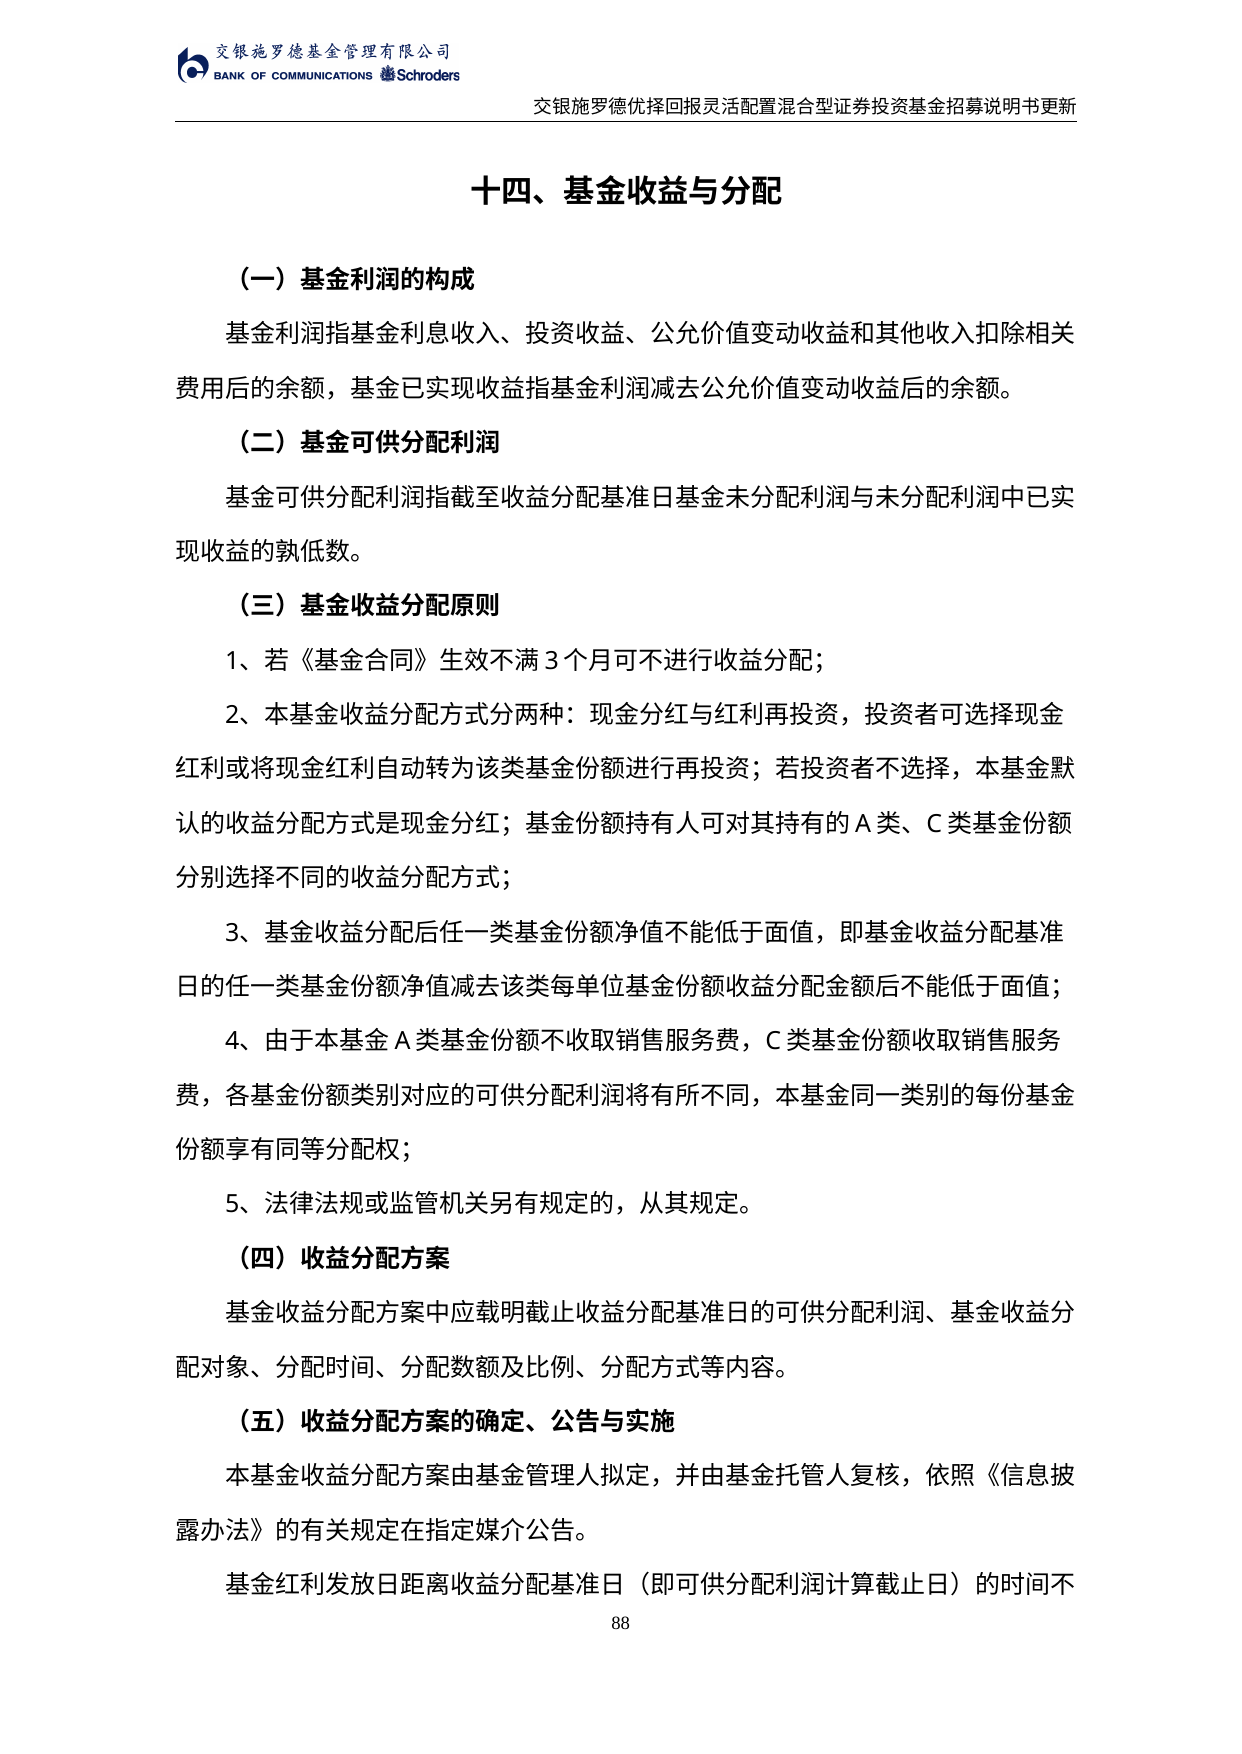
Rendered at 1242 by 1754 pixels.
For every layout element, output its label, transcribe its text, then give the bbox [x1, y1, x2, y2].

text 基金利润指基金利息收入、投资收益、公允价值变动收益和其他收入扣除相关费用后的余额，基金已实现收益指基金利润减去公允价值变动收益后的余额。 [175, 314, 1077, 404]
text 基金收益分配方案中应载明截止收益分配基准日的可供分配利润、基金收益分配对象、分配时间、分配数额及比例、分配方式等内容。 [175, 1293, 1077, 1383]
text 1、若《基金合同》生效不满3个月可不进行收益分配； [175, 640, 1077, 676]
text 基金可供分配利润指截至收益分配基准日基金未分配利润与未分配利润中已实现收益的孰低数。 [175, 477, 1077, 568]
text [175, 1564, 1077, 1601]
text （四）收益分配方案 [175, 1238, 1077, 1274]
text 2、本基金收益分配方式分两种：现金分红与红利再投资，投资者可选择现金红利或将现金红利自动转为该类基金份额进行再投资；若投资者不选择，本基金默认的收益分配方式是现金分红；基金份额持有人可对其持有的A类、C类基金份额分别选择不同的收益分配方式； [175, 694, 1077, 894]
picture [178, 43, 460, 83]
text （五）收益分配方案的确定、公告与实施 [175, 1401, 1077, 1438]
text （一）基金利润的构成 [175, 259, 1077, 296]
text 4、由于本基金A类基金份额不收取销售服务费，C类基金份额收取销售服务费，各基金份额类别对应的可供分配利润将有所不同，本基金同一类别的每份基金份额享有同等分配权； [175, 1021, 1077, 1166]
text 3、基金收益分配后任一类基金份额净值不能低于面值，即基金收益分配基准日的任一类基金份额净值减去该类每单位基金份额收益分配金额后不能低于面值； [175, 912, 1077, 1003]
subtitle 十四、基金收益与分配 [175, 167, 1077, 212]
text 5、法律法规或监管机关另有规定的，从其规定。 [175, 1184, 1077, 1220]
text （三）基金收益分配原则 [175, 586, 1077, 622]
text 本基金收益分配方案由基金管理人拟定，并由基金托管人复核，依照《信息披露办法》的有关规定在指定媒介公告。 [175, 1456, 1077, 1546]
text （二）基金可供分配利润 [175, 423, 1077, 459]
